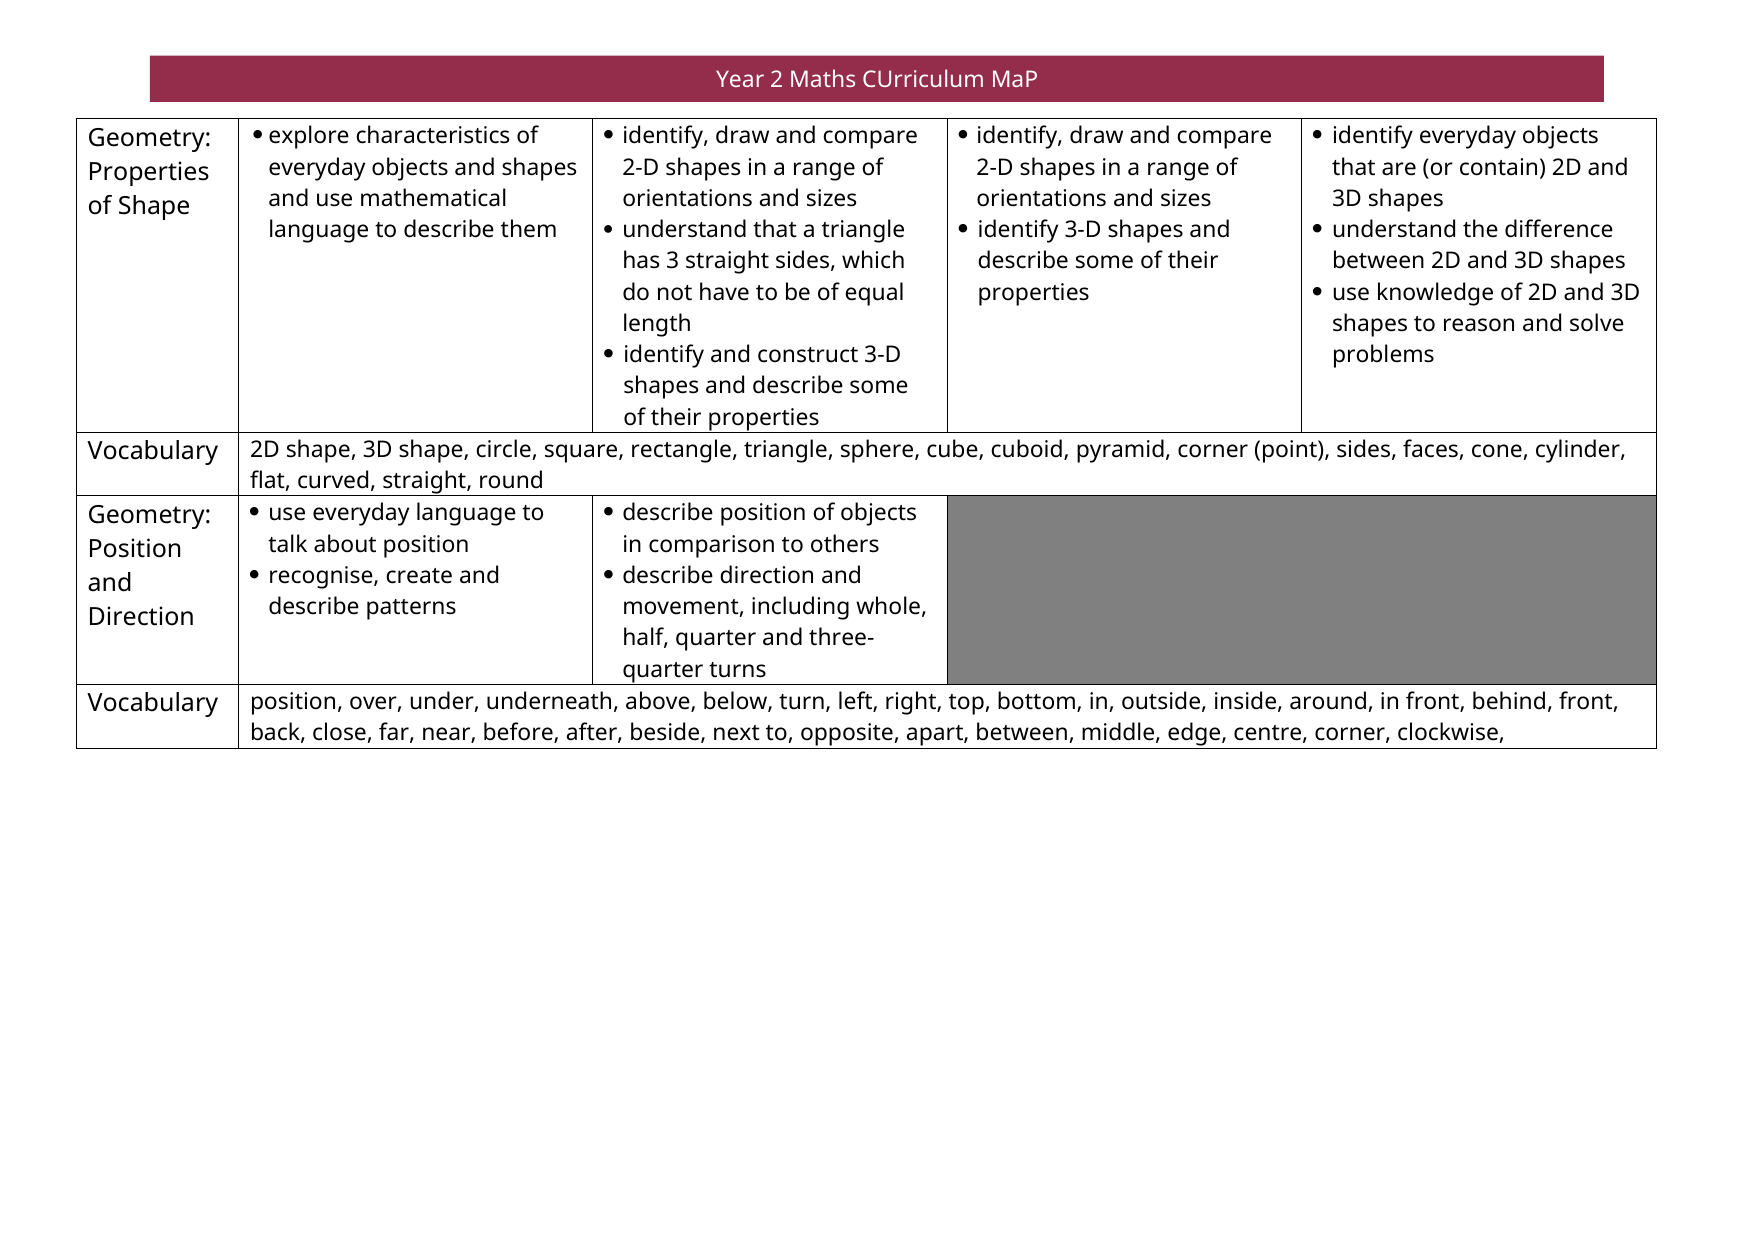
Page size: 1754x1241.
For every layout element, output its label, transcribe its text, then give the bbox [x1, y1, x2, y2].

table_cell [948, 496, 1656, 684]
table_header identify everyday objects that are (or contain) 2D and 3D shapes understand the difference between 2D and 3D shapes use knowledge of 2D and 3D shapes to reason and solve problems [1302, 119, 1656, 432]
table_header identify, draw and compare 2-D shapes in a range of orientations and sizes identify 3-D shapes and describe some of their properties [948, 119, 1301, 432]
table_header Geometry: Properties of Shape [77, 119, 238, 432]
table_header explore characteristics of everyday objects and shapes and use mathematical language to describe them [239, 119, 592, 432]
table_cell 2D shape, 3D shape, circle, square, rectangle, triangle, sphere, cube, cuboid, pyramid, corner (point), sides, faces, cone, cylinder, flat, curved, straight, round [239, 433, 1656, 495]
table_cell Vocabulary [77, 685, 238, 747]
table_cell position, over, under, underneath, above, below, turn, left, right, top, bottom, in, outside, inside, around, in front, behind, front, back, close, far, near, before, after, beside, next to, opposite, apart, between, middle, edge, centre, corner, clockwise, [239, 685, 1656, 747]
table_cell use everyday language to talk about position recognise, create and describe patterns [239, 496, 592, 684]
table_cell describe position of objects in comparison to others describe direction and movement, including whole, half, quarter and three-quarter turns [593, 496, 947, 684]
table_cell Vocabulary [77, 433, 238, 495]
table_cell Geometry: Position and Direction [77, 496, 238, 684]
table_header identify, draw and compare 2-D shapes in a range of orientations and sizes understand that a triangle has 3 straight sides, which do not have to be of equal length identify and construct 3-D shapes and describe some of their properties [593, 119, 947, 432]
